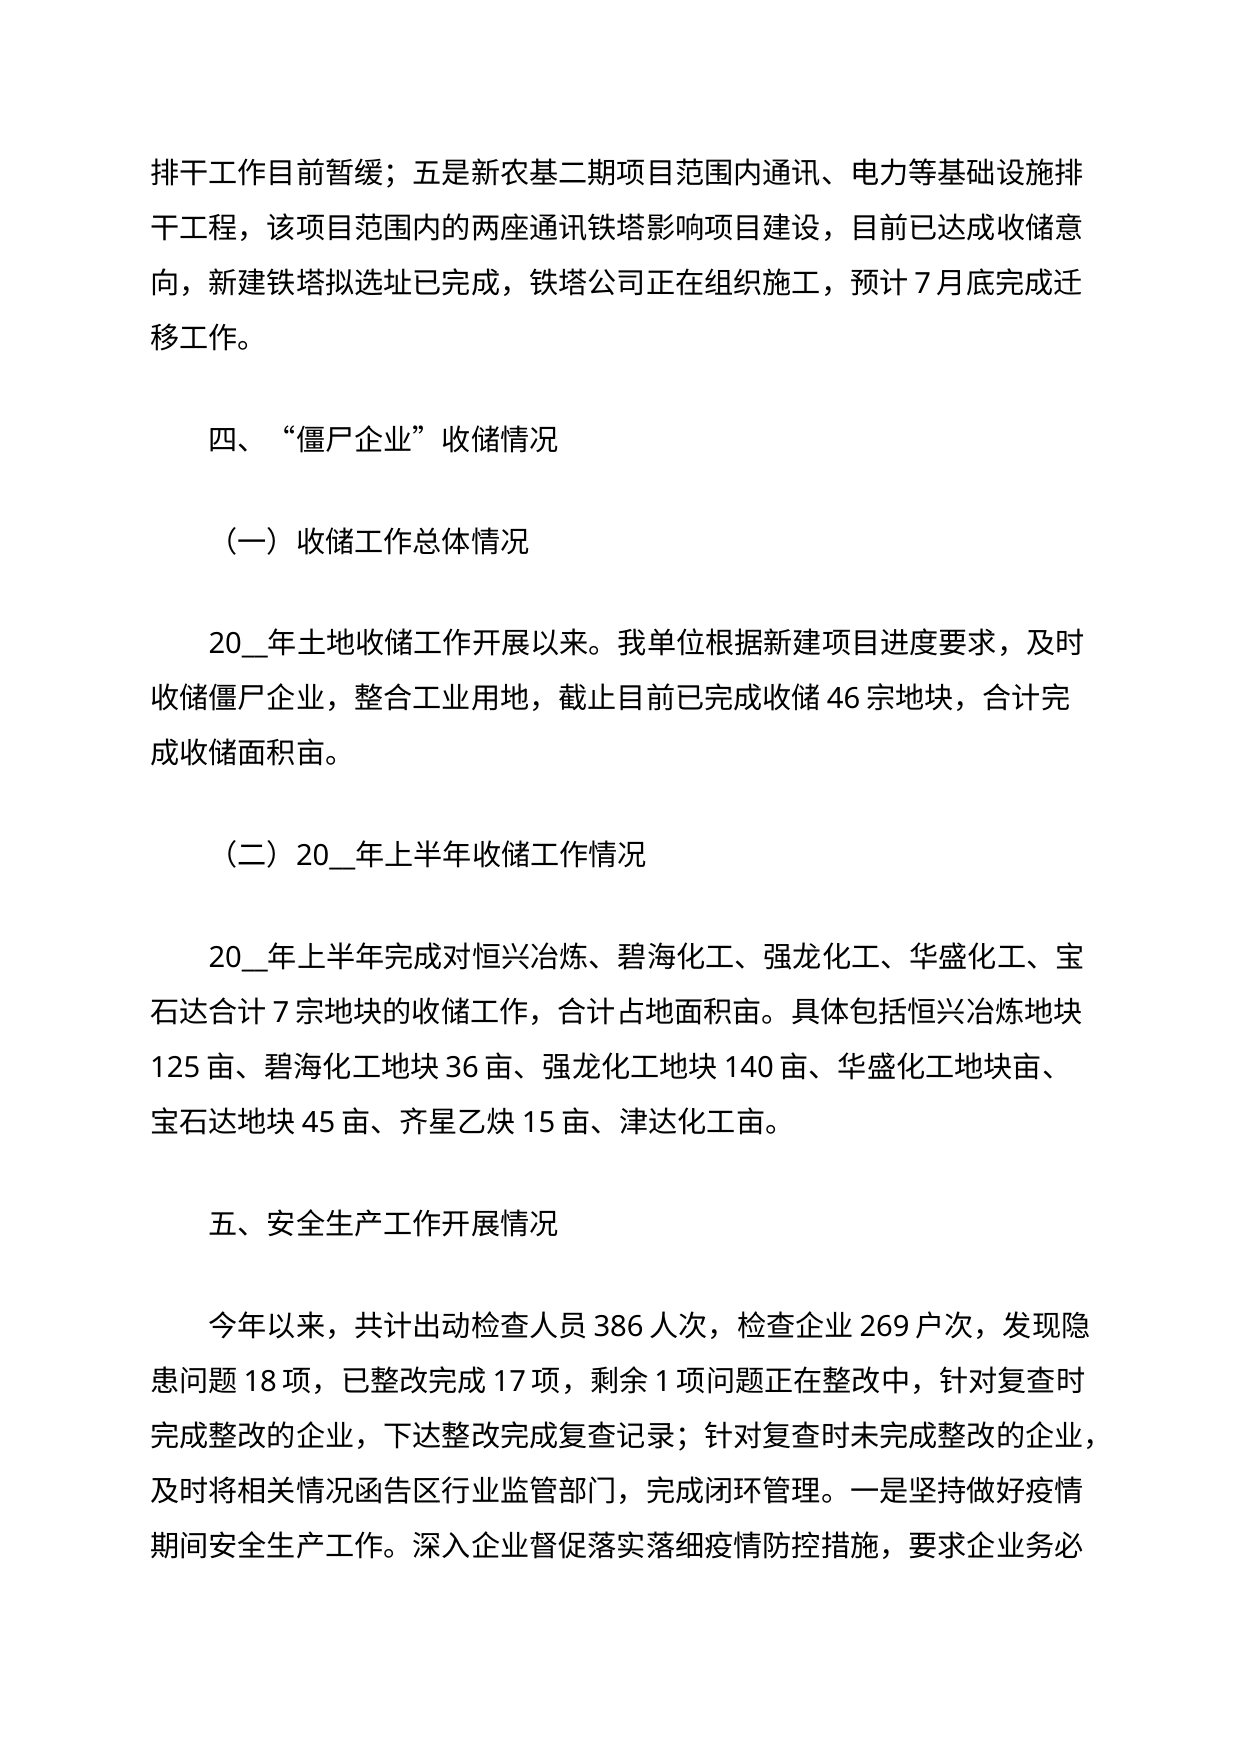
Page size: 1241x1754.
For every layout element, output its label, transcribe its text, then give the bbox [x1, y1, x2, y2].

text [150, 150, 1090, 357]
text （一）收储工作总体情况 [150, 518, 1090, 561]
text 20__年土地收储工作开展以来。我单位根据新建项目进度要求，及时收储僵尸企业，整合工业用地，截止目前已完成收储46宗地块，合计完成收储面积亩。 [150, 620, 1090, 772]
text （二）20__年上半年收储工作情况 [150, 832, 1090, 874]
text 五、安全生产工作开展情况 [150, 1201, 1090, 1243]
text 20__年上半年完成对恒兴冶炼、碧海化工、强龙化工、华盛化工、宝石达合计7宗地块的收储工作，合计占地面积亩。具体包括恒兴冶炼地块125亩、碧海化工地块36亩、强龙化工地块140亩、华盛化工地块亩、宝石达地块45亩、齐星乙炔15亩、津达化工亩。 [150, 934, 1090, 1141]
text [150, 1303, 1090, 1565]
text 四、“僵尸企业”收储情况 [150, 417, 1090, 459]
